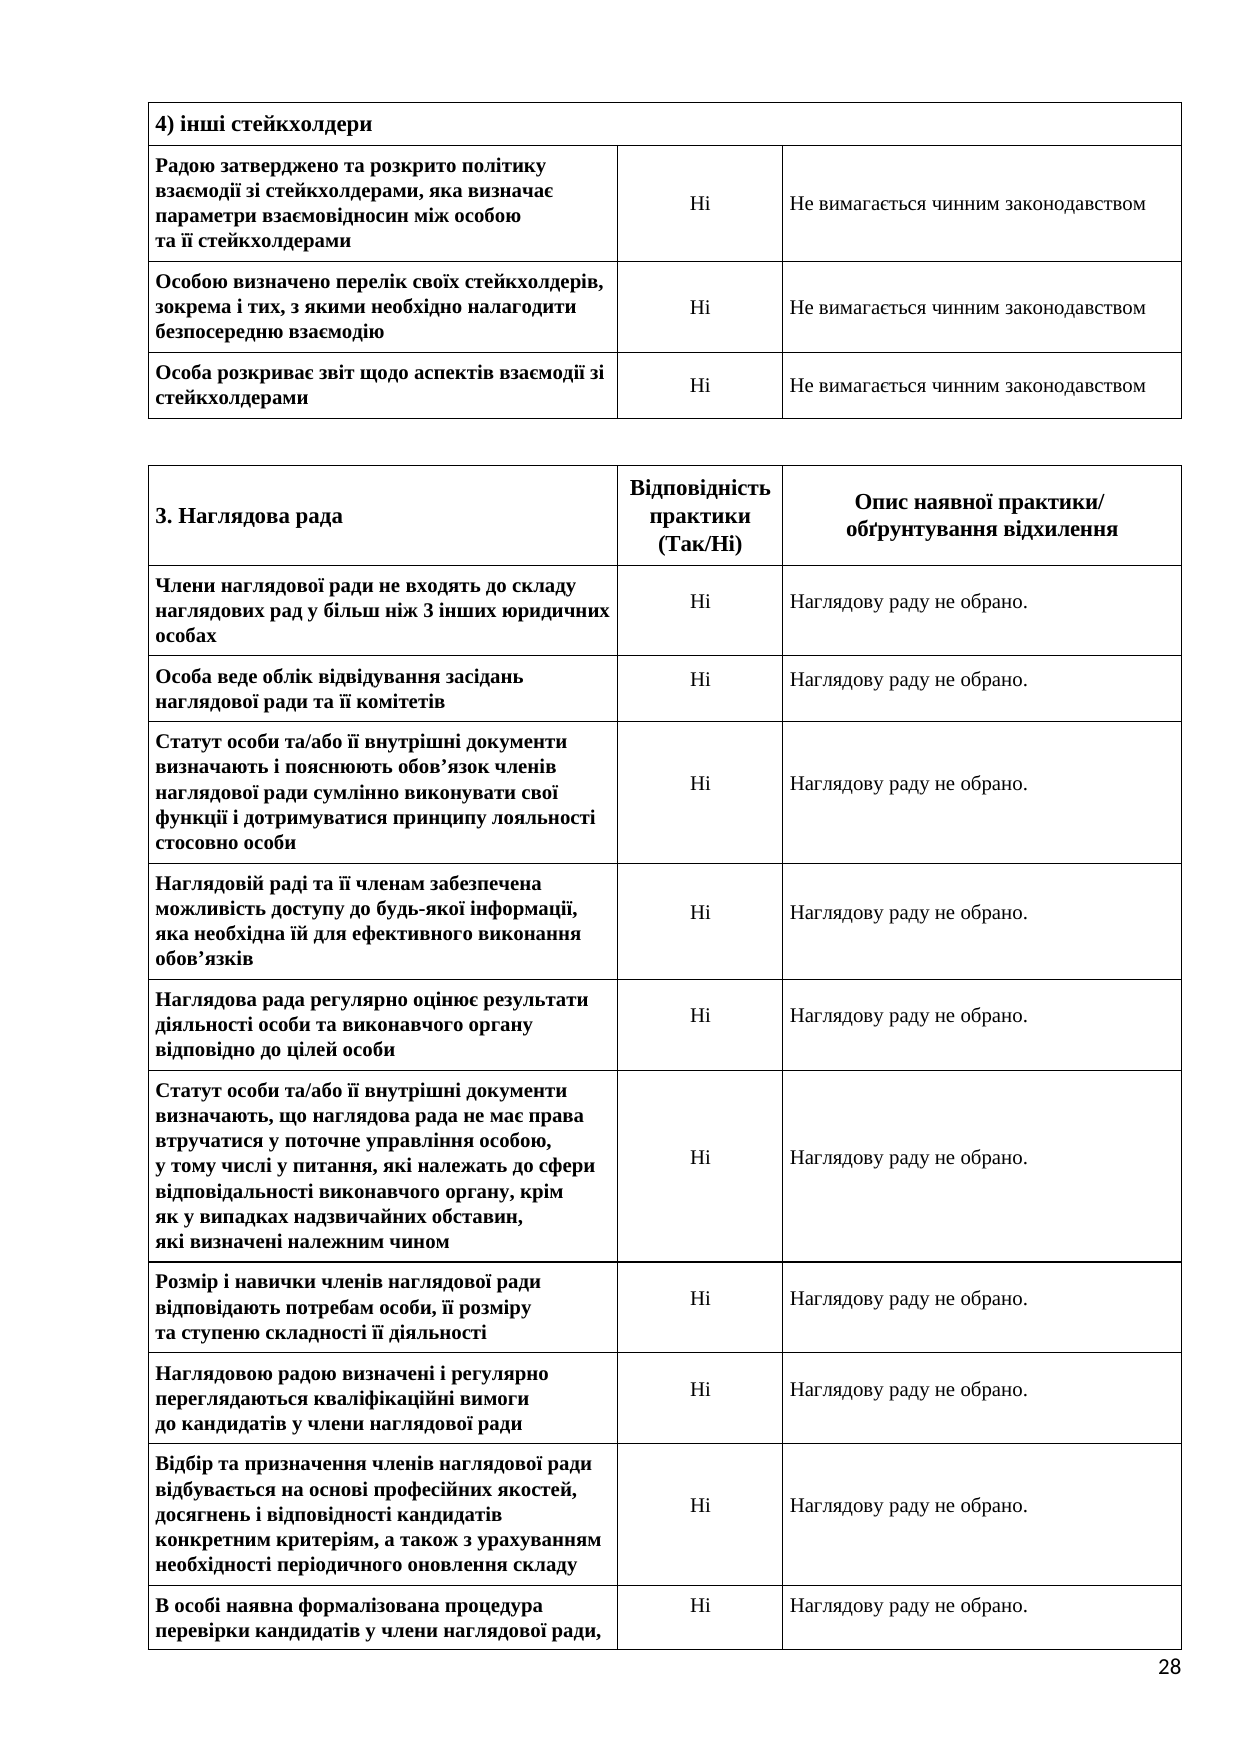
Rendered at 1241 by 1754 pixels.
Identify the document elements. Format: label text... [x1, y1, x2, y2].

table_cell Наглядову раду не обрано. [783, 1353, 1181, 1443]
table_cell Наглядову раду не обрано. [783, 1444, 1181, 1584]
table_cell Ні [618, 980, 782, 1069]
table_cell Ні [618, 1444, 782, 1584]
table_cell Члени наглядової ради не входять до складу наглядових рад у більш ніж 3 інших юридичних особах [149, 566, 617, 655]
table_cell Наглядову раду не обрано. [783, 722, 1181, 862]
table_cell Наглядову раду не обрано. [783, 1071, 1181, 1261]
table_cell Статут особи та/або її внутрішні документи визначають, що наглядова рада не має права втручатися у поточне управління особою, у тому числі у питання, які належать до сфери відповідальності виконавчого органу, крім як у випадках надзвичайних обставин, які визначені належним чином [149, 1071, 617, 1261]
table_cell Не вимагається чинним законодавством [783, 262, 1181, 352]
table_cell Ні [618, 353, 782, 417]
table_cell Наглядову раду не обрано. [783, 566, 1181, 655]
table_cell Особа веде облік відвідування засідань наглядової ради та її комітетів [149, 656, 617, 721]
table_cell Не вимагається чинним законодавством [783, 146, 1181, 261]
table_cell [149, 1586, 617, 1649]
table_cell Ні [618, 146, 782, 261]
table_cell Наглядова рада регулярно оцінює результати діяльності особи та виконавчого органу відповідно до цілей особи [149, 980, 617, 1069]
table_cell Ні [618, 1071, 782, 1261]
table_cell Наглядову раду не обрано. [783, 864, 1181, 979]
table_cell Наглядовою радою визначені і регулярно переглядаються кваліфікаційні вимоги до кандидатів у члени наглядової ради [149, 1353, 617, 1443]
table_cell Наглядовій раді та її членам забезпечена можливість доступу до будь-якої інформації, яка необхідна їй для ефективного виконання обов’язків [149, 864, 617, 979]
table_cell Наглядову раду не обрано. [783, 1263, 1181, 1352]
table_cell Наглядову раду не обрано. [783, 656, 1181, 721]
table_cell Ні [618, 722, 782, 862]
table_header Відповідність практики (Так/Ні) [618, 466, 782, 564]
table_cell Ні [618, 864, 782, 979]
table_header 3. Наглядова рада [149, 466, 617, 564]
table_header Опис наявної практики/ обґрунтування відхилення [783, 466, 1181, 564]
table_cell Ні [618, 566, 782, 655]
table_cell Ні [618, 656, 782, 721]
table_cell Розмір і навички членів наглядової ради відповідають потребам особи, її розміру та ступеню складності її діяльності [149, 1263, 617, 1352]
table_cell Радою затверджено та розкрито політику взаємодії зі стейкхолдерами, яка визначає параметри взаємовідносин між особою та її стейкхолдерами [149, 146, 617, 261]
table_cell Особою визначено перелік своїх стейкхолдерів, зокрема і тих, з якими необхідно налагодити безпосередню взаємодію [149, 262, 617, 352]
table_cell Ні [618, 262, 782, 352]
table_cell Ні [618, 1263, 782, 1352]
table_cell Особа розкриває звіт щодо аспектів взаємодії зі стейкхолдерами [149, 353, 617, 417]
table_cell Наглядову раду не обрано. [783, 980, 1181, 1069]
table_cell Відбір та призначення членів наглядової ради відбувається на основі професійних якостей, досягнень і відповідності кандидатів конкретним критеріям, а також з урахуванням необхідності періодичного оновлення складу [149, 1444, 617, 1584]
table_cell Ні [618, 1353, 782, 1443]
table_cell Не вимагається чинним законодавством [783, 353, 1181, 417]
table_cell Ні [618, 1586, 782, 1649]
table_cell 4) інші стейкхолдери [149, 103, 1181, 145]
table_cell Статут особи та/або її внутрішні документи визначають і пояснюють обов’язок членів наглядової ради сумлінно виконувати свої функції і дотримуватися принципу лояльності стосовно особи [149, 722, 617, 862]
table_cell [783, 1586, 1181, 1649]
